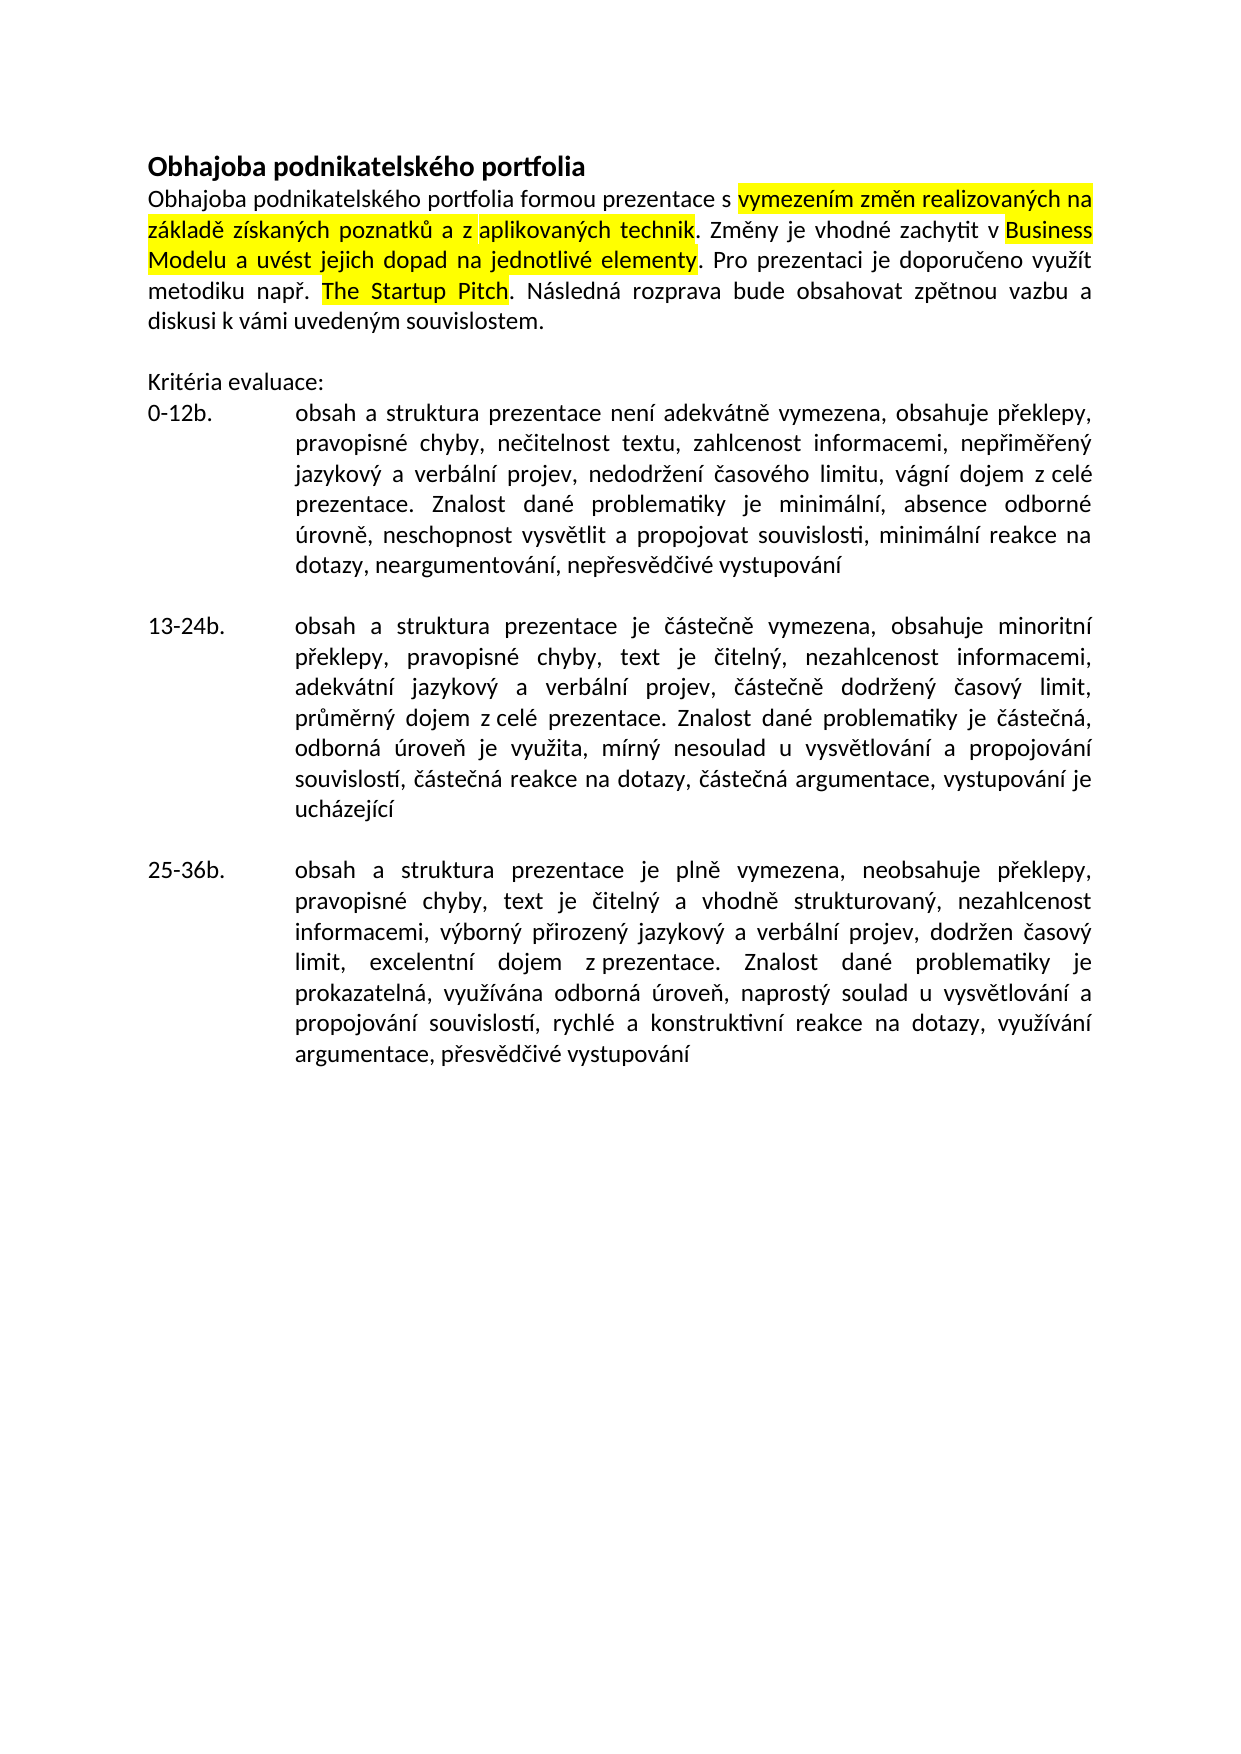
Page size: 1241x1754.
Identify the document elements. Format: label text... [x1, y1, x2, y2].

text 0-12b. obsah a struktura prezentace není adekvátně vymezena, obsahuje překlepy, pravopisné chyby, nečitelnost textu, zahlcenost informacemi, nepřiměřený jazykový a verbální projev, nedodržení časového limitu, vágní dojem z celé prezentace. Znalost dané problematiky je minimální, absence odborné úrovně, neschopnost vysvětlit a propojovat souvislosti, minimální reakce na dotazy, neargumentování, nepřesvědčivé vystupování [148, 397, 1093, 580]
text Obhajoba podnikatelského portfolia formou prezentace s vymezením změn realizovaných na základě získaných poznatků a z aplikovaných technik. Změny je vhodné zachytit v Business Modelu a uvést jejich dopad na jednotlivé elementy. Pro prezentaci je doporučeno využít metodiku např. The Startup Pitch. Následná rozprava bude obsahovat zpětnou vazbu a diskusi k vámi uvedeným souvislostem. [148, 183, 1093, 336]
text Kritéria evaluace: [148, 366, 1093, 397]
text Obhajoba podnikatelského portfolia [148, 148, 1093, 183]
text 25-36b. obsah a struktura prezentace je plně vymezena, neobsahuje překlepy, pravopisné chyby, text je čitelný a vhodně strukturovaný, nezahlcenost informacemi, výborný přirozený jazykový a verbální projev, dodržen časový limit, excelentní dojem z prezentace. Znalost dané problematiky je prokazatelná, využívána odborná úroveň, naprostý soulad u vysvětlování a propojování souvislostí, rychlé a konstruktivní reakce na dotazy, využívání argumentace, přesvědčivé vystupování [148, 855, 1093, 1068]
text 13-24b. obsah a struktura prezentace je částečně vymezena, obsahuje minoritní překlepy, pravopisné chyby, text je čitelný, nezahlcenost informacemi, adekvátní jazykový a verbální projev, částečně dodržený časový limit, průměrný dojem z celé prezentace. Znalost dané problematiky je částečná, odborná úroveň je využita, mírný nesoulad u vysvětlování a propojování souvislostí, částečná reakce na dotazy, částečná argumentace, vystupování je ucházející [148, 611, 1093, 824]
